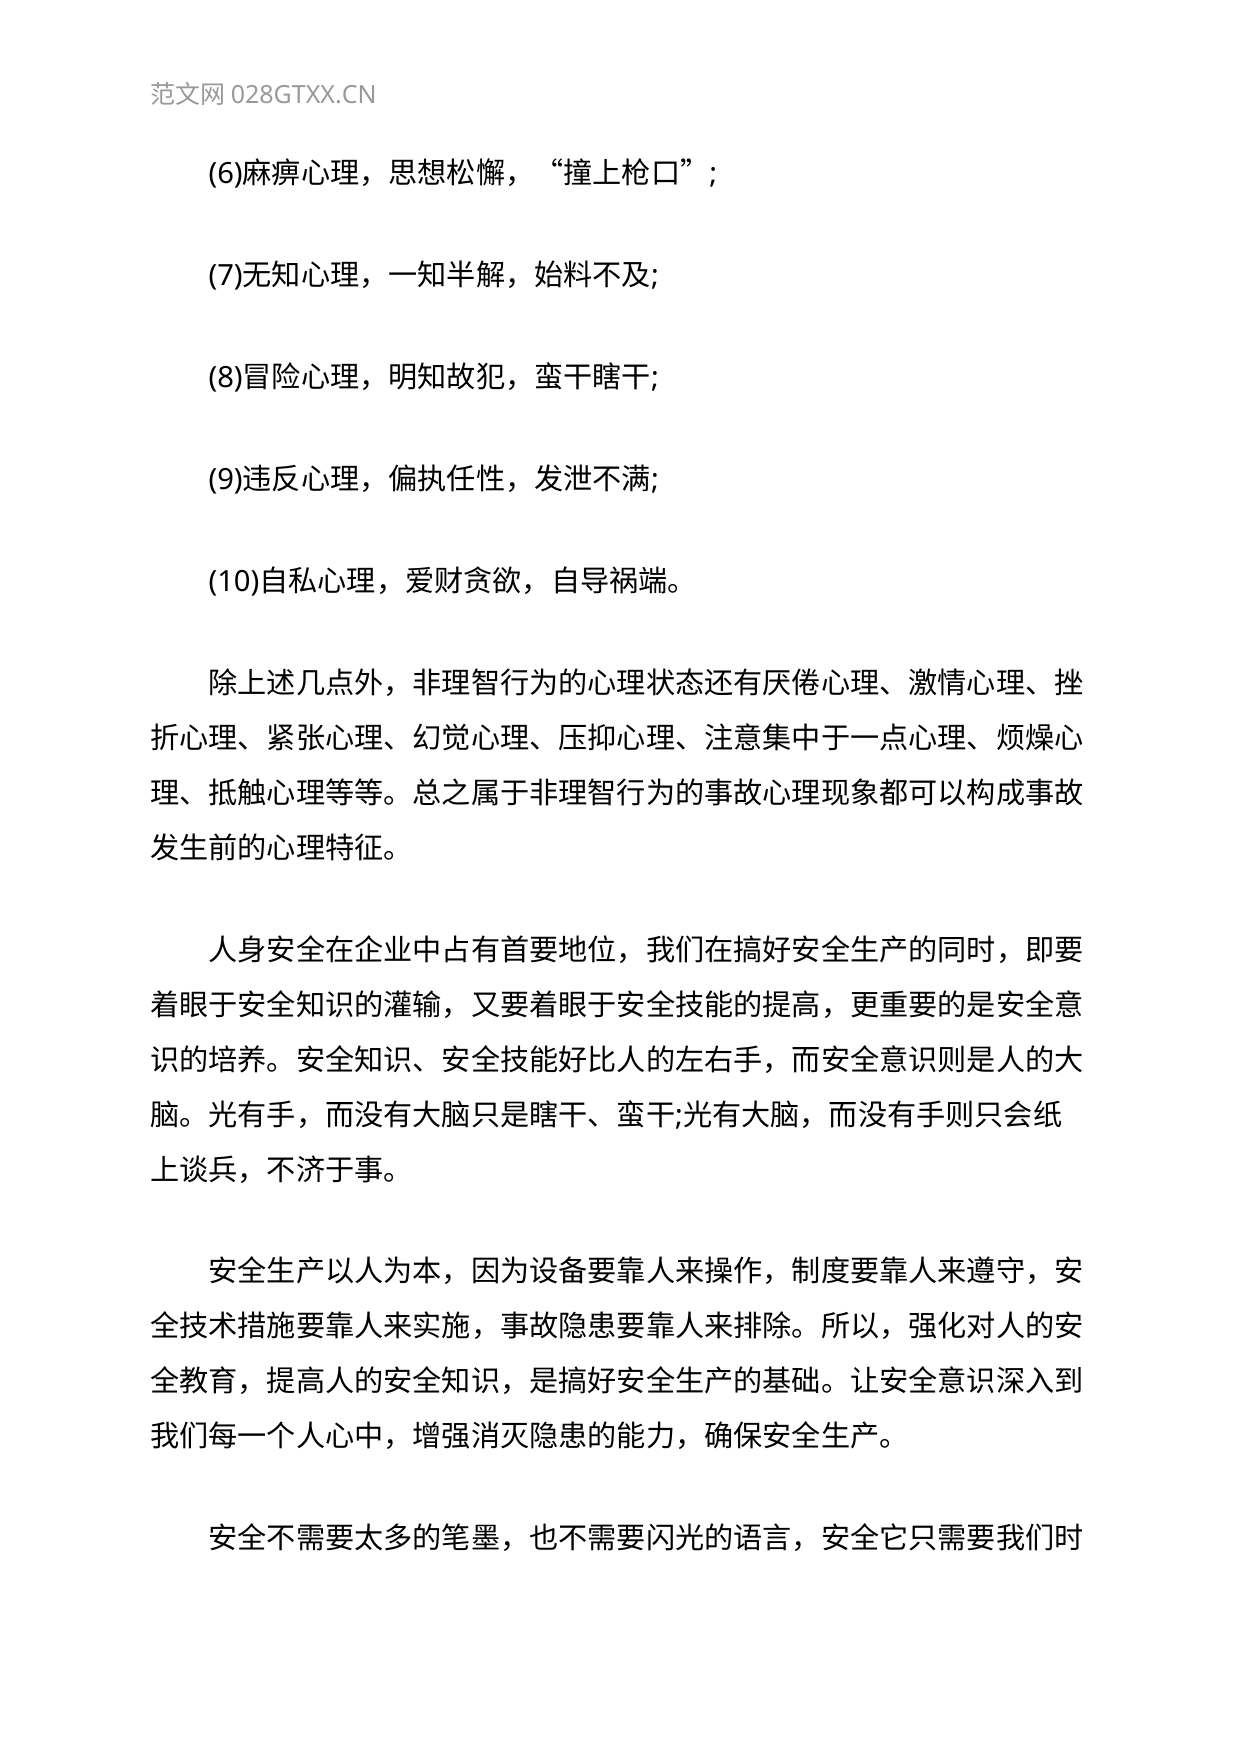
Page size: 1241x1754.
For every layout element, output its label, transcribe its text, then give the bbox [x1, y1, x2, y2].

text (6)麻痹心理，思想松懈，“撞上枪口”; [150, 150, 1090, 192]
text (9)违反心理，偏执任性，发泄不满; [150, 456, 1090, 498]
text 除上述几点外，非理智行为的心理状态还有厌倦心理、激情心理、挫折心理、紧张心理、幻觉心理、压抑心理、注意集中于一点心理、烦燥心理、抵触心理等等。总之属于非理智行为的事故心理现象都可以构成事故发生前的心理特征。 [150, 660, 1090, 867]
text (10)自私心理，爱财贪欲，自导祸端。 [150, 558, 1090, 600]
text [150, 1514, 1090, 1557]
text (8)冒险心理，明知故犯，蛮干瞎干; [150, 354, 1090, 396]
text (7)无知心理，一知半解，始料不及; [150, 252, 1090, 294]
text 安全生产以人为本，因为设备要靠人来操作，制度要靠人来遵守，安全技术措施要靠人来实施，事故隐患要靠人来排除。所以，强化对人的安全教育，提高人的安全知识，是搞好安全生产的基础。让安全意识深入到我们每一个人心中，增强消灭隐患的能力，确保安全生产。 [150, 1248, 1090, 1455]
text 人身安全在企业中占有首要地位，我们在搞好安全生产的同时，即要着眼于安全知识的灌输，又要着眼于安全技能的提高，更重要的是安全意识的培养。安全知识、安全技能好比人的左右手，而安全意识则是人的大脑。光有手，而没有大脑只是瞎干、蛮干;光有大脑，而没有手则只会纸上谈兵，不济于事。 [150, 926, 1090, 1188]
